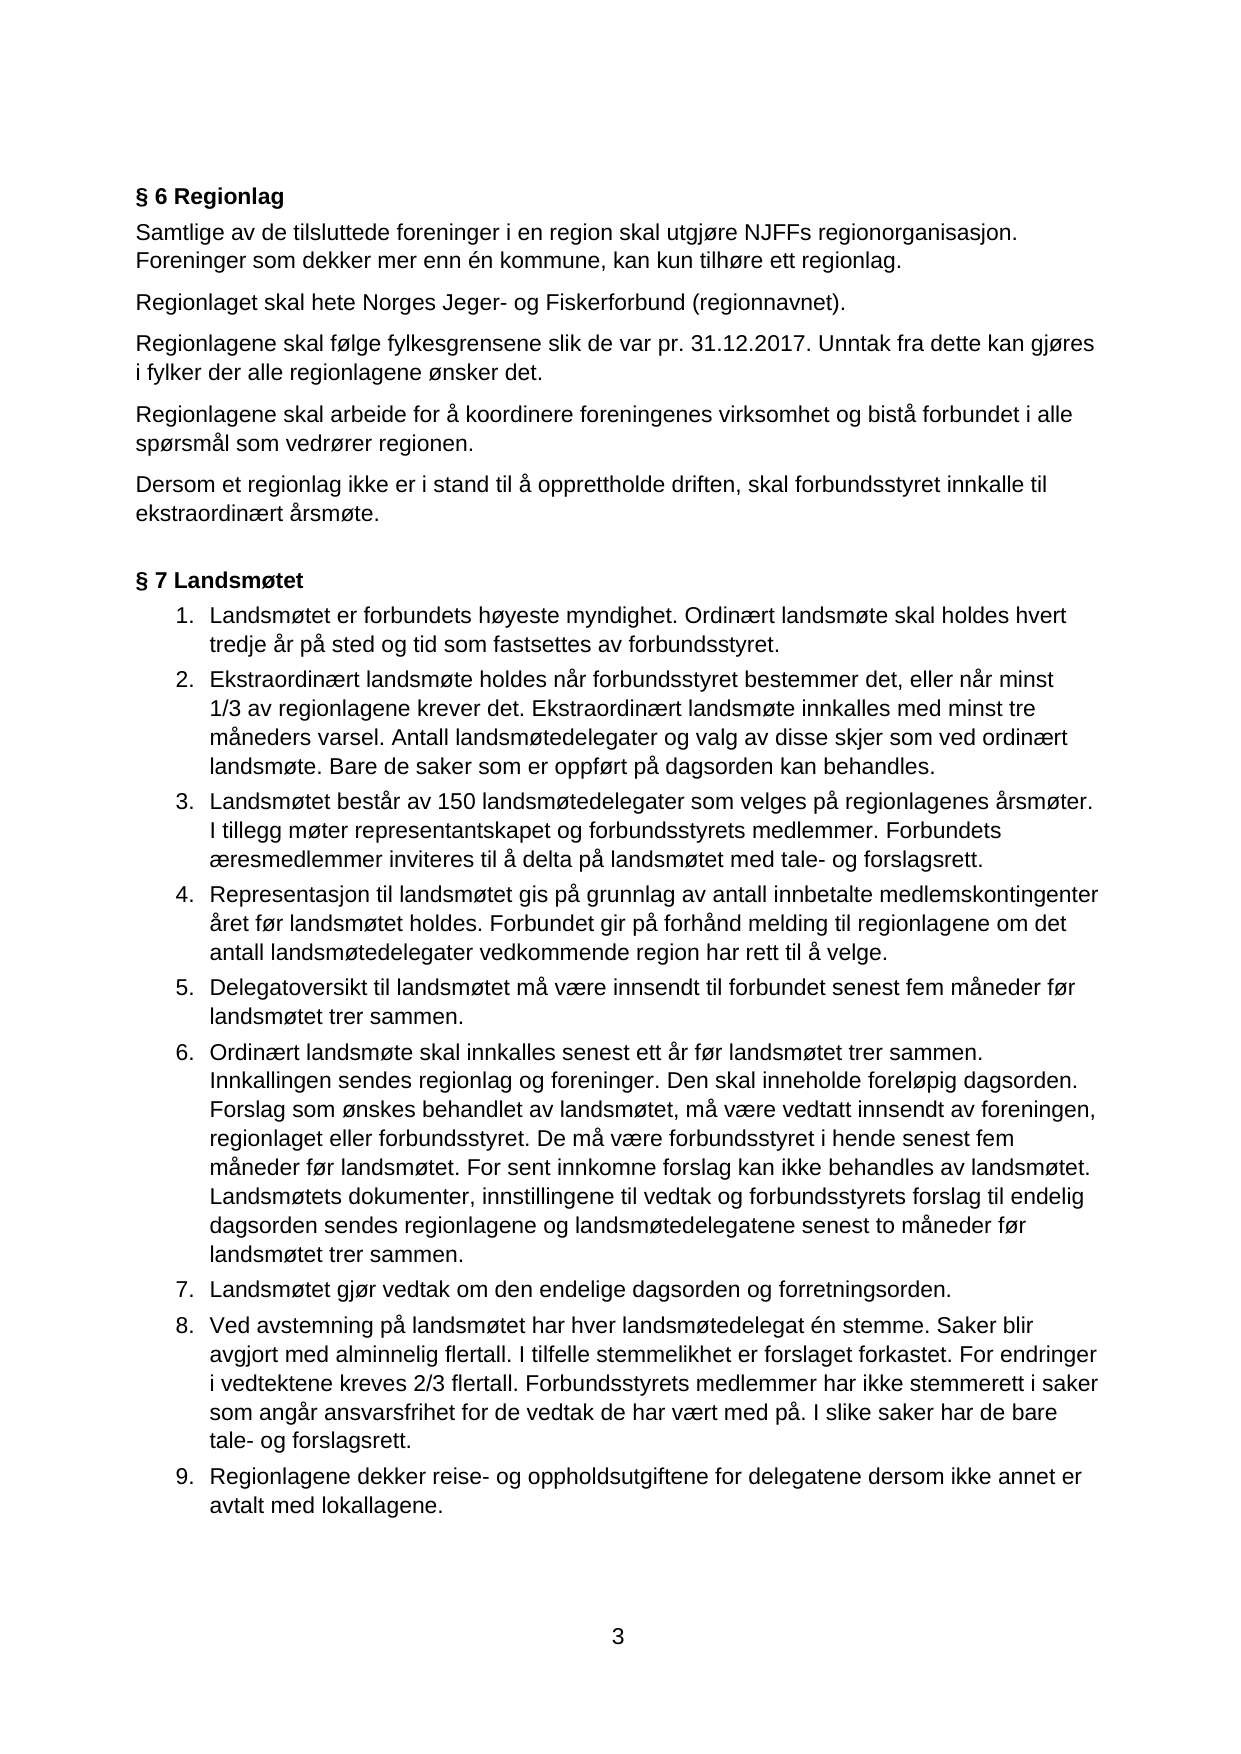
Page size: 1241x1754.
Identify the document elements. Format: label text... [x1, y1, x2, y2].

list Landsmøtet er forbundets høyeste myndighet. Ordinært landsmøte skal holdes hvert tredje år på sted og tid som fastsettes av forbundsstyret. [194, 602, 1101, 657]
list Landsmøtet gjør vedtak om den endelige dagsorden og forretningsorden. [194, 1276, 1101, 1303]
list Ved avstemning på landsmøtet har hver landsmøtedelegat én stemme. Saker blir avgjort med alminnelig flertall. I tilfelle stemmelikhet er forslaget forkastet. For endringer i vedtektene kreves 2/3 flertall. Forbundsstyrets medlemmer har ikke stemmerett i saker som angår ansvarsfrihet for de vedtak de har vært med på. I slike saker har de bare tale- og forslagsrett. [194, 1312, 1101, 1454]
list Ekstraordinært landsmøte holdes når forbundsstyret bestemmer det, eller når minst 1/3 av regionlagene krever det. Ekstraordinært landsmøte innkalles med minst tre måneders varsel. Antall landsmøtedelegater og valg av disse skjer som ved ordinært landsmøte. Bare de saker som er oppført på dagsorden kan behandles. [194, 666, 1101, 779]
list Delegatoversikt til landsmøtet må være innsendt til forbundet senest fem måneder før landsmøtet trer sammen. [194, 974, 1101, 1030]
list Landsmøtet består av 150 landsmøtedelegater som velges på regionlagenes årsmøter. I tillegg møter representantskapet og forbundsstyrets medlemmer. Forbundets æresmedlemmer inviteres til å delta på landsmøtet med tale- og forslagsrett. [194, 788, 1101, 872]
text Regionlagene skal følge fylkesgrensene slik de var pr. 31.12.2017. Unntak fra dette kan gjøres i fylker der alle regionlagene ønsker det. [135, 330, 1101, 386]
list Ordinært landsmøte skal innkalles senest ett år før landsmøtet trer sammen. Innkallingen sendes regionlag og foreninger. Den skal inneholde foreløpig dagsorden. Forslag som ønskes behandlet av landsmøtet, må være vedtatt innsendt av foreningen, regionlaget eller forbundsstyret. De må være forbundsstyret i hende senest fem måneder før landsmøtet. For sent innkomne forslag kan ikke behandles av landsmøtet. Landsmøtets dokumenter, innstillingene til vedtak og forbundsstyrets forslag til endelig dagsorden sendes regionlagene og landsmøtedelegatene senest to måneder før landsmøtet trer sammen. [194, 1038, 1101, 1268]
text Regionlagene skal arbeide for å koordinere foreningenes virksomhet og bistå forbundet i alle spørsmål som vedrører regionen. [135, 401, 1101, 456]
text Samtlige av de tilsluttede foreninger i en region skal utgjøre NJFFs regionorganisasjon. Foreninger som dekker mer enn én kommune, kan kun tilhøre ett regionlag. [135, 218, 1101, 274]
subtitle § 7 Landsmøtet [135, 567, 1101, 593]
list Representasjon til landsmøtet gis på grunnlag av antall innbetalte medlemskontingenter året før landsmøtet holdes. Forbundet gir på forhånd melding til regionlagene om det antall landsmøtedelegater vedkommende region har rett til å velge. [194, 881, 1101, 966]
list Regionlagene dekker reise- og oppholdsutgiftene for delegatene dersom ikke annet er avtalt med lokallagene. [194, 1463, 1101, 1518]
text Regionlaget skal hete Norges Jeger- og Fiskerforbund (regionnavnet). [135, 289, 1101, 315]
text Dersom et regionlag ikke er i stand til å opprettholde driften, skal forbundsstyret innkalle til ekstraordinært årsmøte. [135, 471, 1101, 527]
subtitle § 6 Regionlag [135, 183, 1101, 210]
